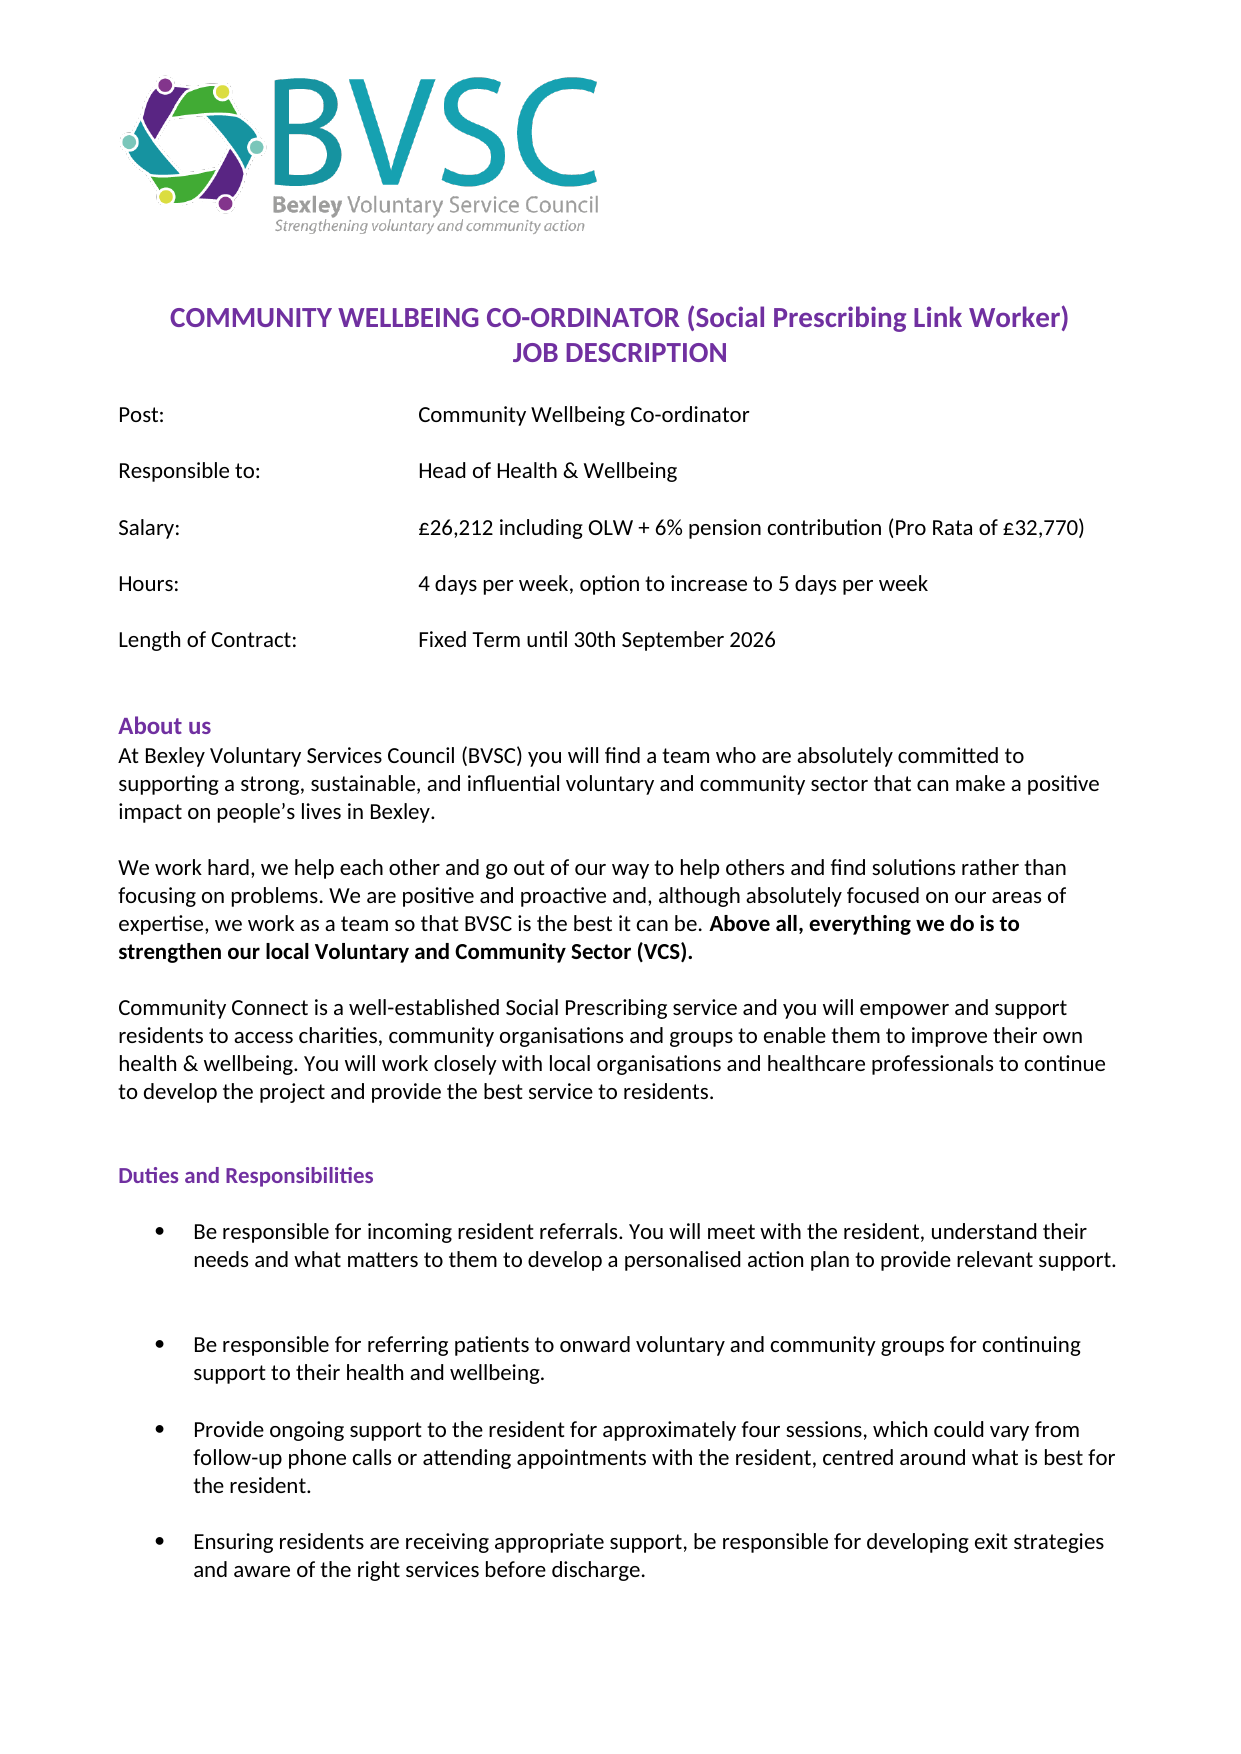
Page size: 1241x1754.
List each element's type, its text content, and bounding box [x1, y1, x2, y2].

text JOB DESCRIPTION [118, 334, 1122, 370]
list Ensuring residents are receiving appropriate support, be responsible for developing exit strategies and aware of the right services before discharge. [156, 1527, 1122, 1612]
text Duties and Responsibilities [118, 1161, 1122, 1189]
text Salary: £26,212 including OLW + 6% pension contribution (Pro Rata of £32,770) [118, 513, 1122, 541]
text Length of Contract: Fixed Term until 30th September 2026 [118, 625, 1122, 653]
text At Bexley Voluntary Services Council (BVSC) you will find a team who are absolutely committed to supporting a strong, sustainable, and influential voluntary and community sector that can make a positive impact on people’s lives in Bexley. [118, 741, 1122, 825]
list Provide ongoing support to the resident for approximately four sessions, which could vary from follow-up phone calls or attending appointments with the resident, centred around what is best for [156, 1415, 1122, 1471]
text Hours: 4 days per week, option to increase to 5 days per week [118, 569, 1122, 597]
text We work hard, we help each other and go out of our way to help others and find solutions rather than focusing on problems. We are positive and proactive and, although absolutely focused on our areas of expertise, we work as a team so that BVSC is the best it can be. Above all, everything we do is to strengthen our local Voluntary and Community Sector (VCS). [118, 853, 1122, 965]
text Responsible to: Head of Health & Wellbeing [118, 428, 1122, 484]
text About us [118, 710, 1122, 741]
list Be responsible for incoming resident referrals. You will meet with the resident, understand their needs and what matters to them to develop a personalised action plan to provide relevant support. [156, 1217, 1122, 1330]
list Be responsible for referring patients to onward voluntary and community groups for continuing support to their health and wellbeing. [156, 1330, 1122, 1415]
text COMMUNITY WELLBEING CO-ORDINATOR (Social Prescribing Link Worker) [118, 299, 1122, 334]
text the resident. [193, 1471, 1122, 1527]
text Community Connect is a well-established Social Prescribing service and you will empower and support residents to access charities, community organisations and groups to enable them to improve their own health & wellbeing. You will work closely with local organisations and healthcare professionals to continue to develop the project and provide the best service to residents. [118, 993, 1122, 1105]
picture [118, 73, 603, 240]
text Post: Community Wellbeing Co-ordinator [118, 401, 1122, 428]
